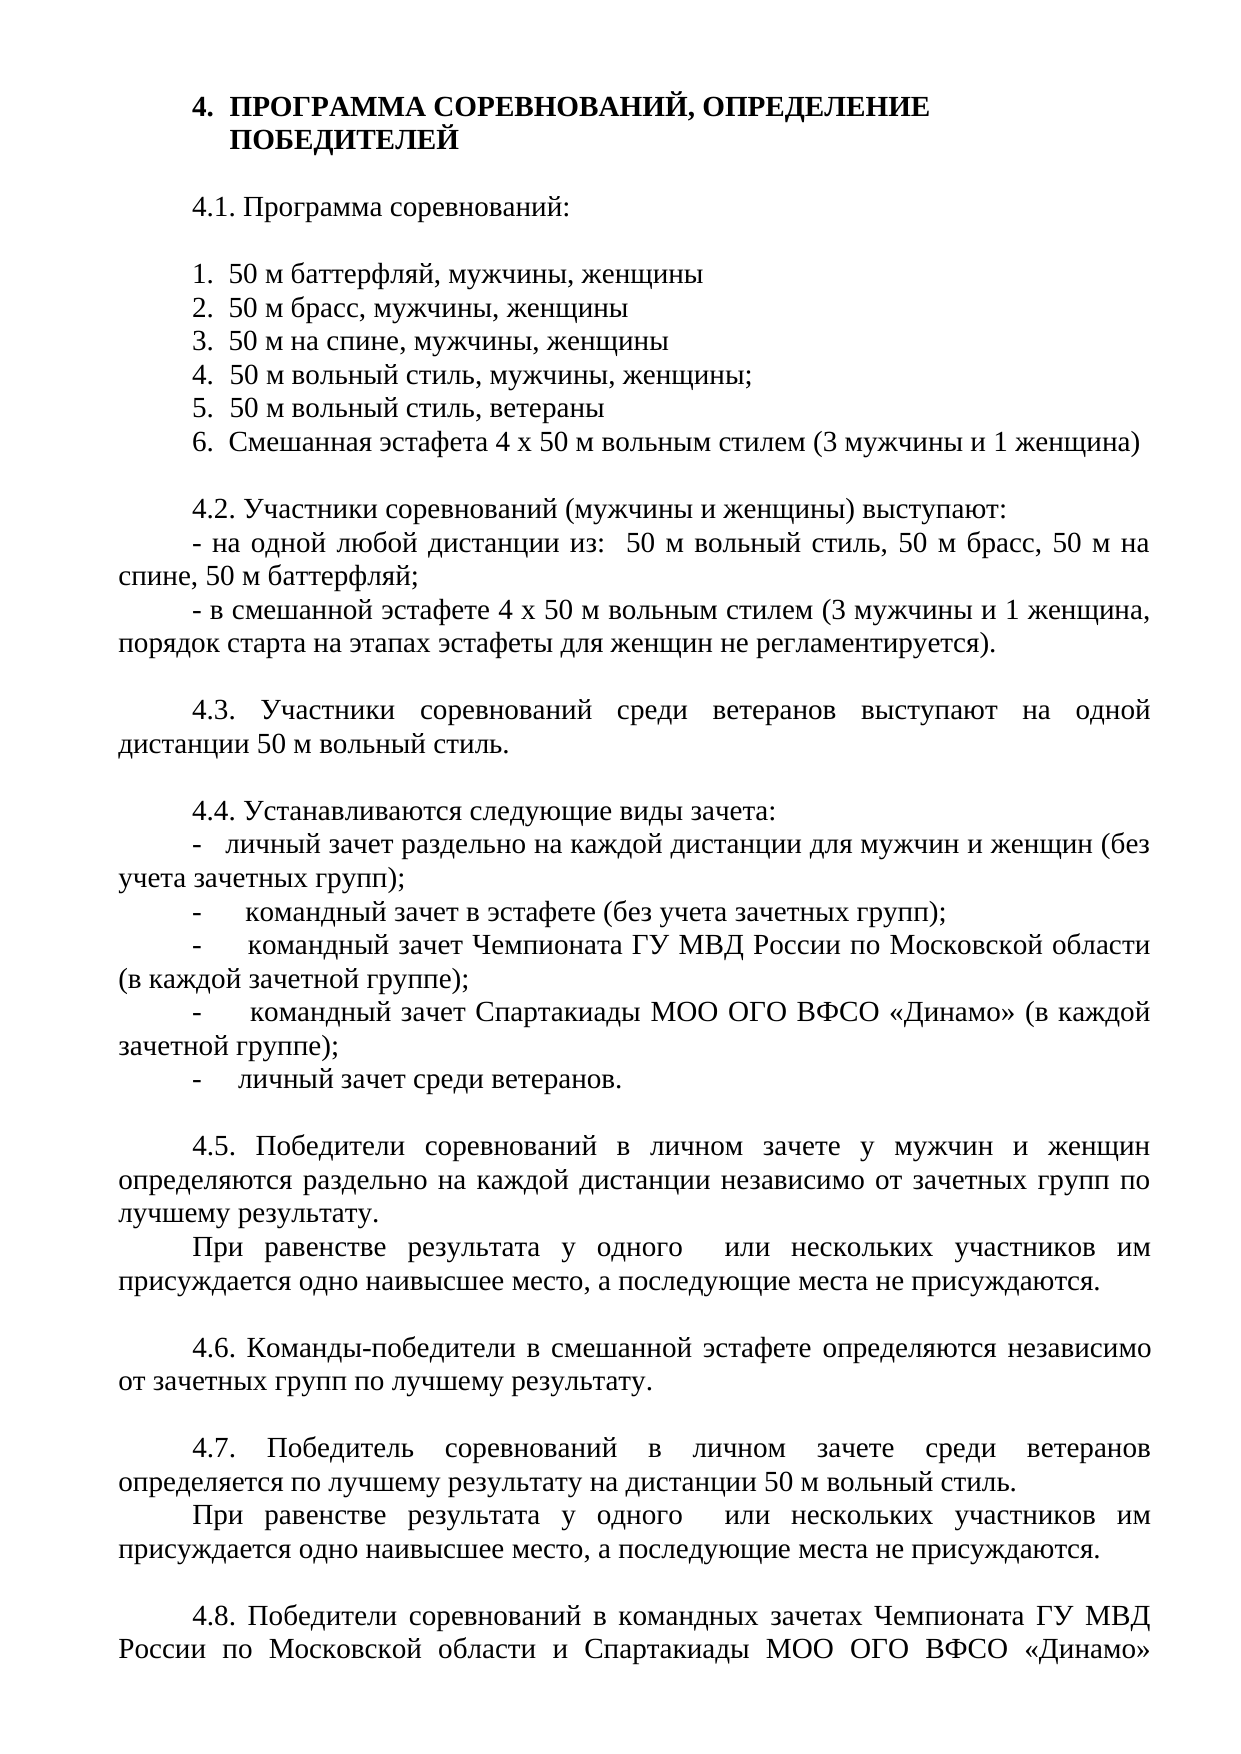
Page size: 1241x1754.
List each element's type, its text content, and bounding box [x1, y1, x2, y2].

text 3. 50 м на спине, мужчины, женщины [118, 323, 1152, 357]
text При равенстве результата у одного или нескольких участников им присуждается одно наивысшее место, а последующие места не присуждаются. [118, 1229, 1152, 1296]
text 4.2. Участники соревнований (мужчины и женщины) выступают: [118, 491, 1152, 525]
text 4.1. Программа соревнований: [118, 189, 1152, 223]
text - на одной любой дистанции из: 50 м вольный стиль, 50 м брасс, 50 м на спине, 50 м баттерфляй; [118, 525, 1152, 592]
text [118, 1598, 1152, 1665]
text 4.5. Победители соревнований в личном зачете у мужчин и женщин определяются раздельно на каждой дистанции независимо от зачетных групп по лучшему результату. [118, 1128, 1152, 1229]
text - командный зачет Спартакиады МОО ОГО ВФСО «Динамо» (в каждой зачетной группе); [118, 994, 1152, 1061]
text При равенстве результата у одного или нескольких участников им присуждается одно наивысшее место, а последующие места не присуждаются. [118, 1497, 1152, 1564]
list 50 м вольный стиль, ветераны [192, 391, 1152, 424]
text 1. 50 м баттерфляй, мужчины, женщины [118, 256, 1152, 290]
text 6. Смешанная эстафета 4 х 50 м вольным стилем (3 мужчины и 1 женщина) [118, 424, 1152, 458]
text - командный зачет в эстафете (без учета зачетных групп); [118, 894, 1152, 927]
list 50 м вольный стиль, мужчины, женщины; [192, 357, 1152, 391]
text - в смешанной эстафете 4 х 50 м вольным стилем (3 мужчины и 1 женщина, порядок старта на этапах эстафеты для женщин не регламентируется). [118, 592, 1152, 659]
text - командный зачет Чемпионата ГУ МВД России по Московской области (в каждой зачетной группе); [118, 927, 1152, 994]
text 4.4. Устанавливаются следующие виды зачета: [118, 793, 1152, 827]
text 4.3. Участники соревнований среди ветеранов выступают на одной дистанции 50 м вольный стиль. [118, 692, 1152, 759]
list ПРОГРАММА СОРЕВНОВАНИЙ, ОПРЕДЕЛЕНИЕ ПОБЕДИТЕЛЕЙ [192, 89, 1152, 156]
text - личный зачет среди ветеранов. [118, 1061, 1152, 1095]
text 4.7. Победитель соревнований в личном зачете среди ветеранов определяется по лучшему результату на дистанции 50 м вольный стиль. [118, 1430, 1152, 1497]
text 4.6. Команды-победители в смешанной эстафете определяются независимо от зачетных групп по лучшему результату. [118, 1330, 1152, 1397]
text - личный зачет раздельно на каждой дистанции для мужчин и женщин (без учета зачетных групп); [118, 827, 1152, 894]
text 2. 50 м брасс, мужчины, женщины [118, 290, 1152, 323]
